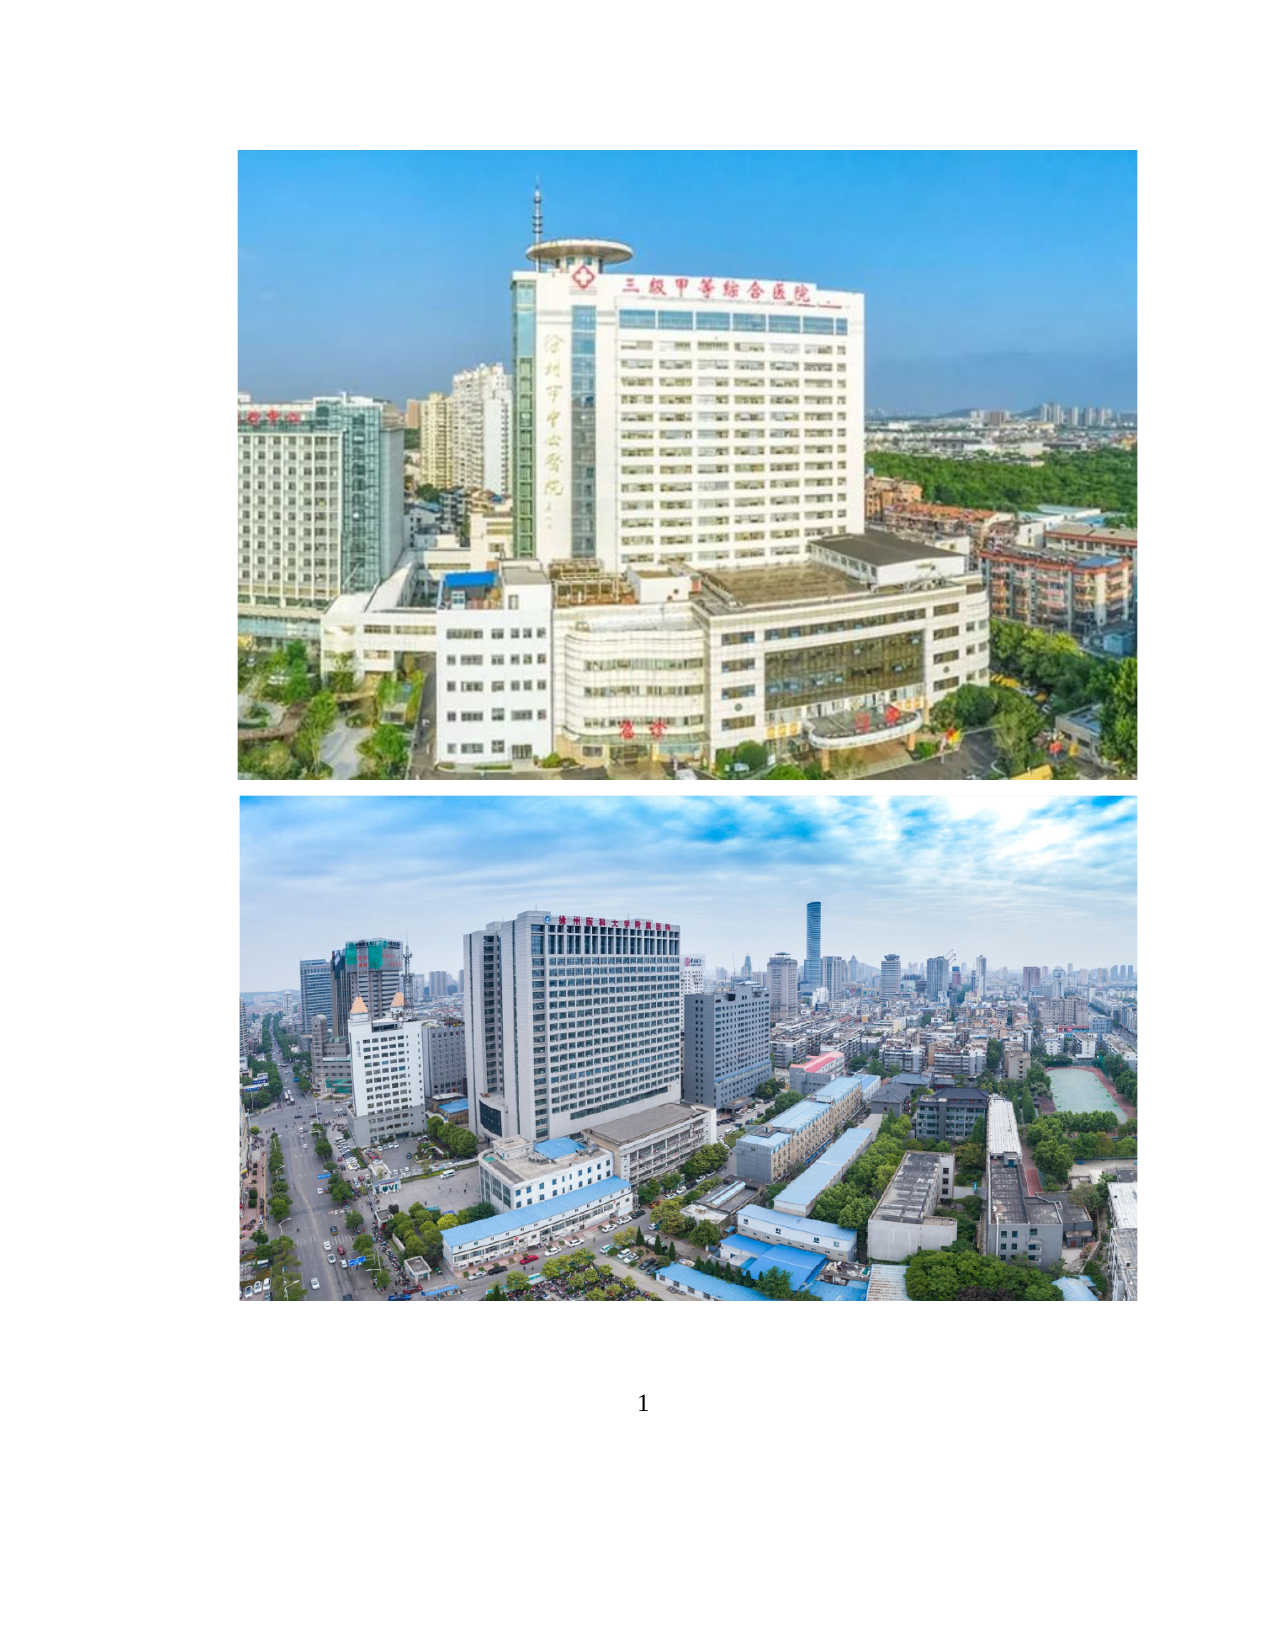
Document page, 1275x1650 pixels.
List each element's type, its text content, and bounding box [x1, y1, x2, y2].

picture [237, 150, 1138, 780]
text 1 [230, 1372, 1056, 1417]
picture [237, 795, 1138, 1301]
